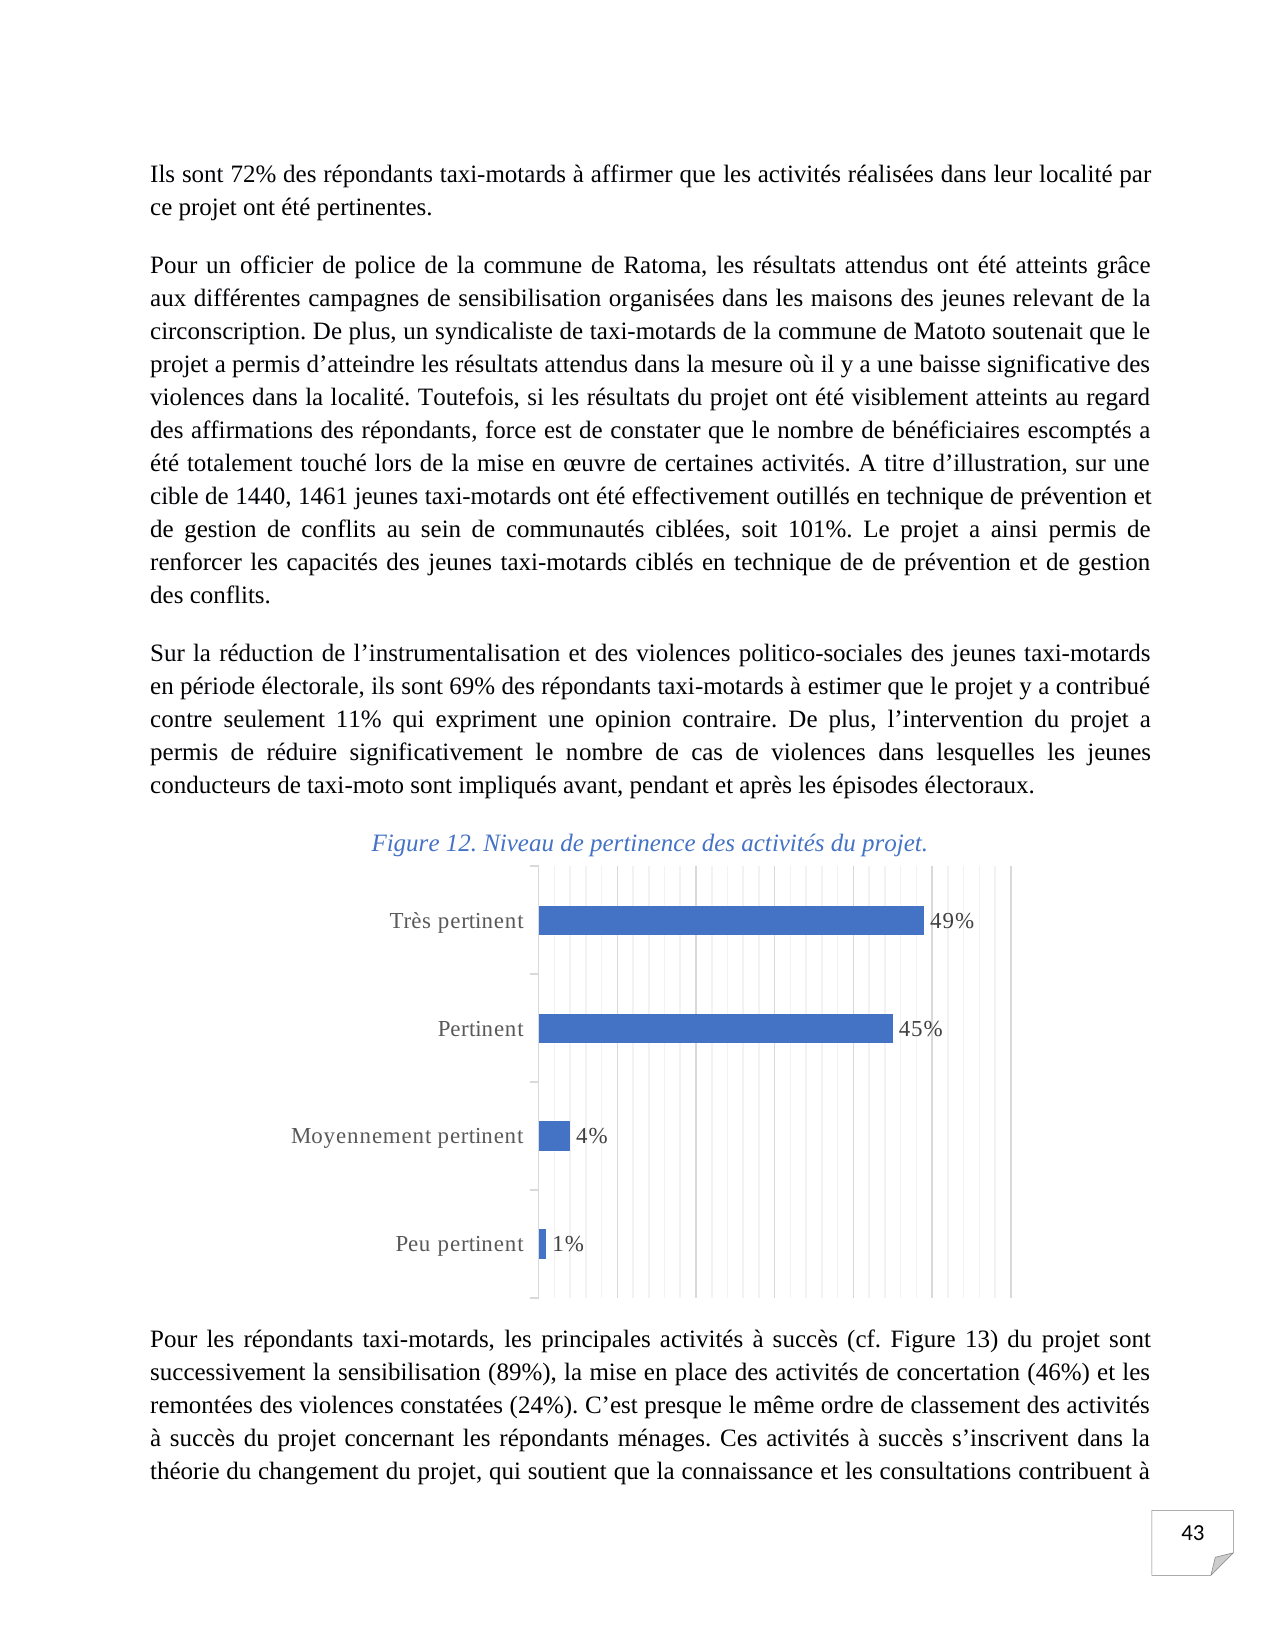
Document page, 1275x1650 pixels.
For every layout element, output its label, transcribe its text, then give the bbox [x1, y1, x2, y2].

text Sur la réduction de l’instrumentalisation et des violences politico-sociales des jeunes taxi-motards en période électorale, ils sont 69% des répondants taxi-motards à estimer que le projet y a contribué contre seulement 11% qui expriment une opinion contraire. De plus, l’intervention du projet a permis de réduire significativement le nombre de cas de violences dans lesquelles les jeunes conducteurs de taxi-moto sont impliqués avant, pendant et après les épisodes électoraux. [150, 638, 1152, 799]
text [150, 1324, 1152, 1485]
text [150, 159, 1152, 221]
text Pour un officier de police de la commune de Ratoma, les résultats attendus ont été atteints grâce aux différentes campagnes de sensibilisation organisées dans les maisons des jeunes relevant de la circonscription. De plus, un syndicaliste de taxi-motards de la commune de Matoto soutenait que le projet a permis d’atteindre les résultats attendus dans la mesure où il y a une baisse significative des violences dans la localité. Toutefois, si les résultats du projet ont été visiblement atteints au regard des affirmations des répondants, force est de constater que le nombre de bénéficiaires escomptés a été totalement touché lors de la mise en œuvre de certaines activités. A titre d’illustration, sur une cible de 1440, 1461 jeunes taxi-motards ont été effectivement outillés en technique de prévention et de gestion de conflits au sein de communautés ciblées, soit 101%. Le projet a ainsi permis de renforcer les capacités des jeunes taxi-motards ciblés en technique de de prévention et de gestion des conflits. [150, 250, 1152, 609]
text Figure 12. Niveau de pertinence des activités du projet. [150, 828, 1152, 857]
